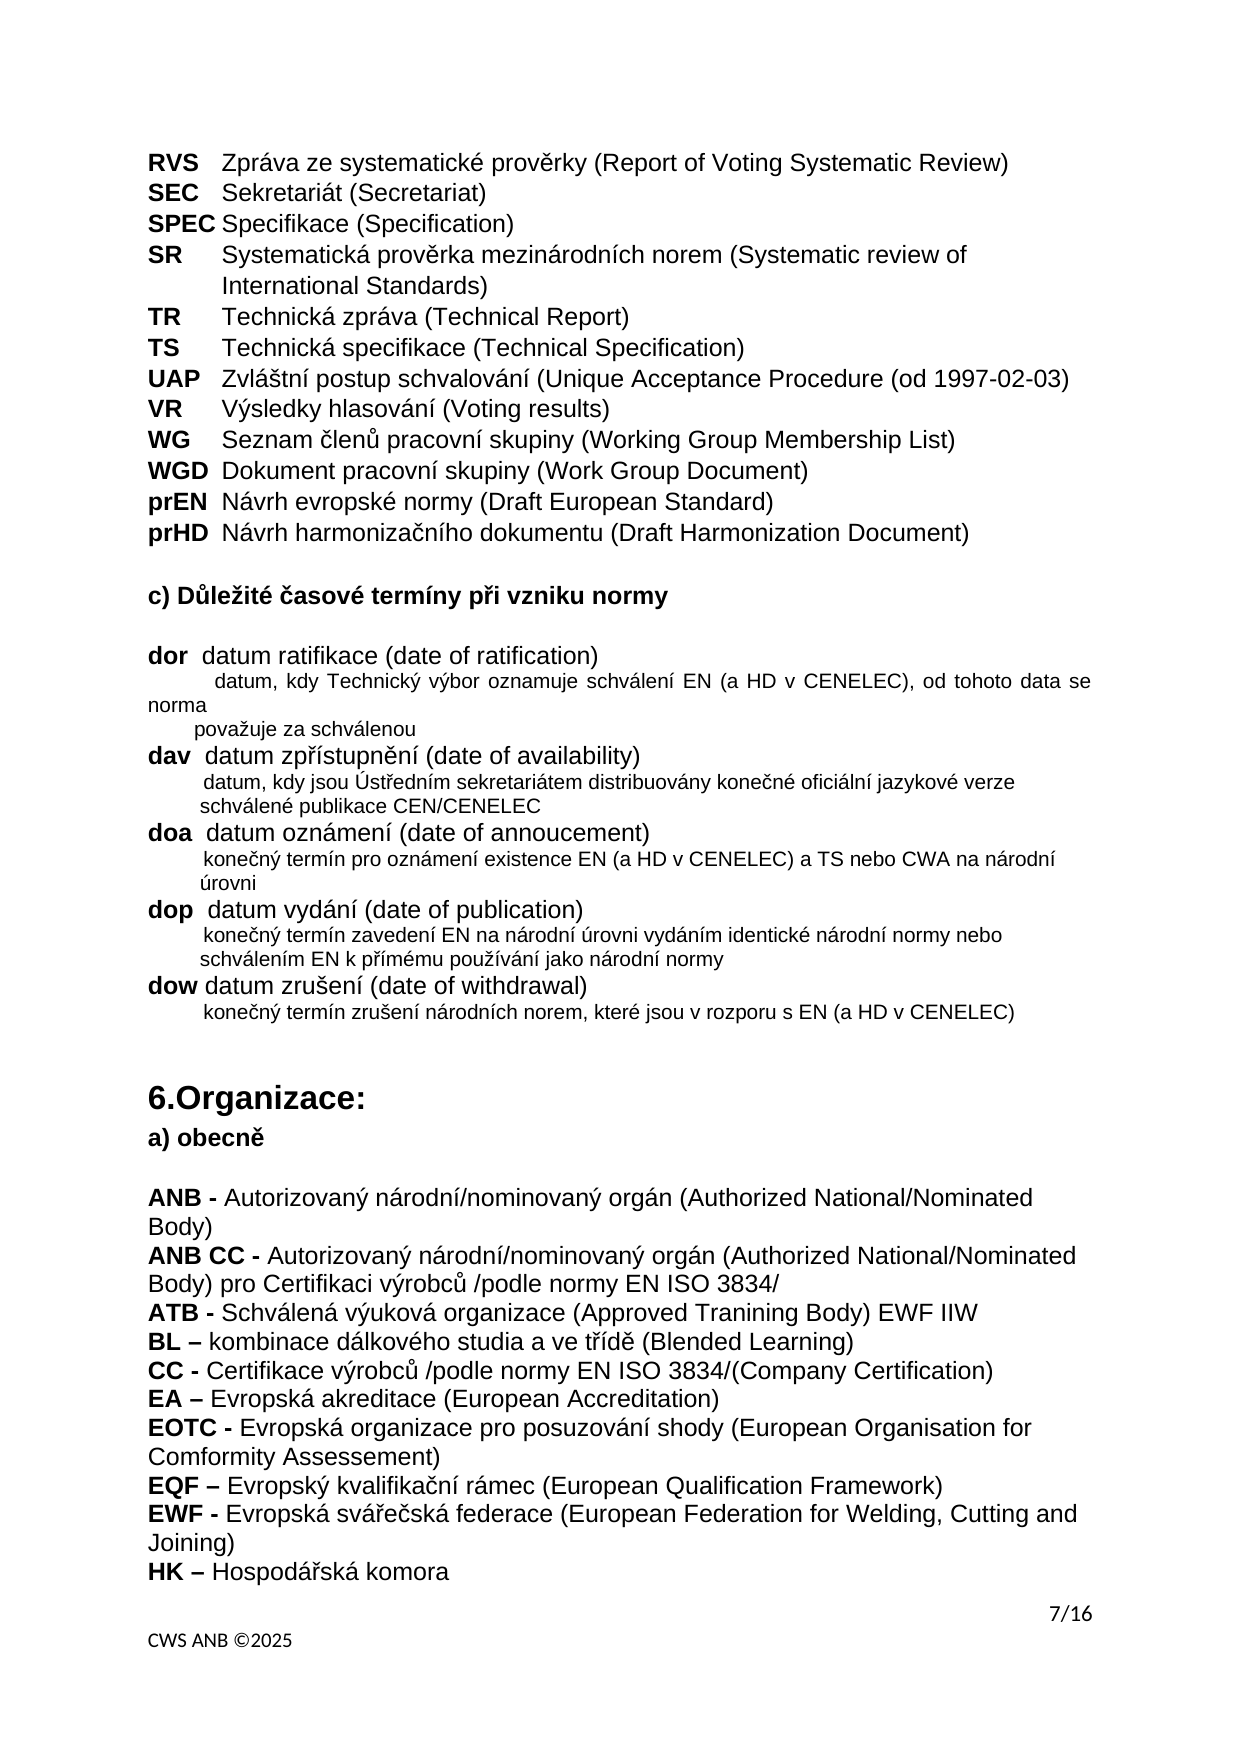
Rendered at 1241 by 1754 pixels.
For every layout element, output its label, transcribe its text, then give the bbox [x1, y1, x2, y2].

text EWF - Evropská svářečská federace (European Federation for Welding, Cutting and Joining) [148, 1499, 1093, 1557]
text ANB CC - Autorizovaný národní/nominovaný orgán (Authorized National/Nominated Body) pro Certifikaci výrobců /podle normy EN ISO 3834/ [148, 1241, 1093, 1298]
text úrovni [148, 871, 1093, 894]
text schválené publikace CEN/CENELEC [148, 794, 1093, 818]
table_cell RVS [148, 148, 221, 178]
table_cell Návrh harmonizačního dokumentu (Draft Harmonization Document) [221, 518, 1092, 549]
text dav datum zpřístupnění (date of availability) [148, 741, 1093, 770]
text konečný termín pro oznámení existence EN (a HD v CENELEC) a TS nebo CWA na národní [148, 847, 1093, 871]
text konečný termín zavedení EN na národní úrovni vydáním identické národní normy nebo [148, 923, 1093, 947]
text datum, kdy jsou Ústředním sekretariátem distribuovány konečné oficiální jazykové verze [148, 770, 1093, 794]
table_cell Návrh evropské normy (Draft European Standard) [221, 487, 1092, 518]
table_cell Sekretariát (Secretariat) [221, 179, 1092, 209]
table_cell Seznam členů pracovní skupiny (Working Group Membership List) [221, 425, 1092, 456]
table_cell Dokument pracovní skupiny (Work Group Document) [221, 456, 1092, 487]
table_cell Technická zpráva (Technical Report) [221, 302, 1092, 333]
table_cell SR [148, 240, 221, 302]
table_cell UAP [148, 364, 221, 394]
text CC - Certifikace výrobců /podle normy EN ISO 3834/(Company Certification) [148, 1356, 1093, 1384]
table_cell Specifikace (Specification) [221, 209, 1092, 240]
table_cell VR [148, 395, 221, 425]
text považuje za schválenou [148, 717, 1093, 741]
text schválením EN k přímému používání jako národní normy [148, 947, 1093, 971]
text doa datum oznámení (date of annoucement) [148, 818, 1093, 847]
subtitle a) obecně [148, 1123, 1093, 1152]
table_cell SPEC [148, 209, 221, 240]
text datum, kdy Technický výbor oznamuje schválení EN (a HD v CENELEC), od tohoto data se norma [148, 669, 1093, 717]
text dor datum ratifikace (date of ratification) [148, 641, 1093, 669]
text EQF – Evropský kvalifikační rámec (European Qualification Framework) [148, 1471, 1093, 1499]
table_cell Systematická prověrka mezinárodních norem (Systematic review of International Standards) [221, 240, 1092, 302]
table_cell Technická specifikace (Technical Specification) [221, 333, 1092, 364]
subtitle c) Důležité časové termíny při vzniku normy [148, 581, 1093, 609]
table_cell WGD [148, 456, 221, 487]
table_cell TS [148, 333, 221, 364]
text ATB - Schválená výuková organizace (Approved Tranining Body) EWF IIW [148, 1298, 1093, 1327]
table_cell TR [148, 302, 221, 333]
table_cell Zvláštní postup schvalování (Unique Acceptance Procedure (od 1997-02-03) [221, 364, 1092, 394]
text konečný termín zrušení národních norem, které jsou v rozporu s EN (a HD v CENELEC) [148, 1000, 1093, 1024]
text dop datum vydání (date of publication) [148, 894, 1093, 923]
table_cell Zpráva ze systematické prověrky (Report of Voting Systematic Review) [221, 148, 1092, 178]
table_cell WG [148, 425, 221, 456]
subtitle 6.Organizace: [148, 1078, 1093, 1116]
text ANB - Autorizovaný národní/nominovaný orgán (Authorized National/Nominated Body) [148, 1183, 1093, 1241]
text EA – Evropská akreditace (European Accreditation) [148, 1384, 1093, 1413]
table_cell Výsledky hlasování (Voting results) [221, 395, 1092, 425]
text dow datum zrušení (date of withdrawal) [148, 971, 1093, 1000]
table_cell SEC [148, 179, 221, 209]
text BL – kombinace dálkového studia a ve třídě (Blended Learning) [148, 1327, 1093, 1356]
table_cell prHD [148, 518, 221, 549]
text EOTC - Evropská organizace pro posuzování shody (European Organisation for Comformity Assessement) [148, 1413, 1093, 1471]
text HK – Hospodářská komora [148, 1557, 1093, 1586]
table_cell prEN [148, 487, 221, 518]
